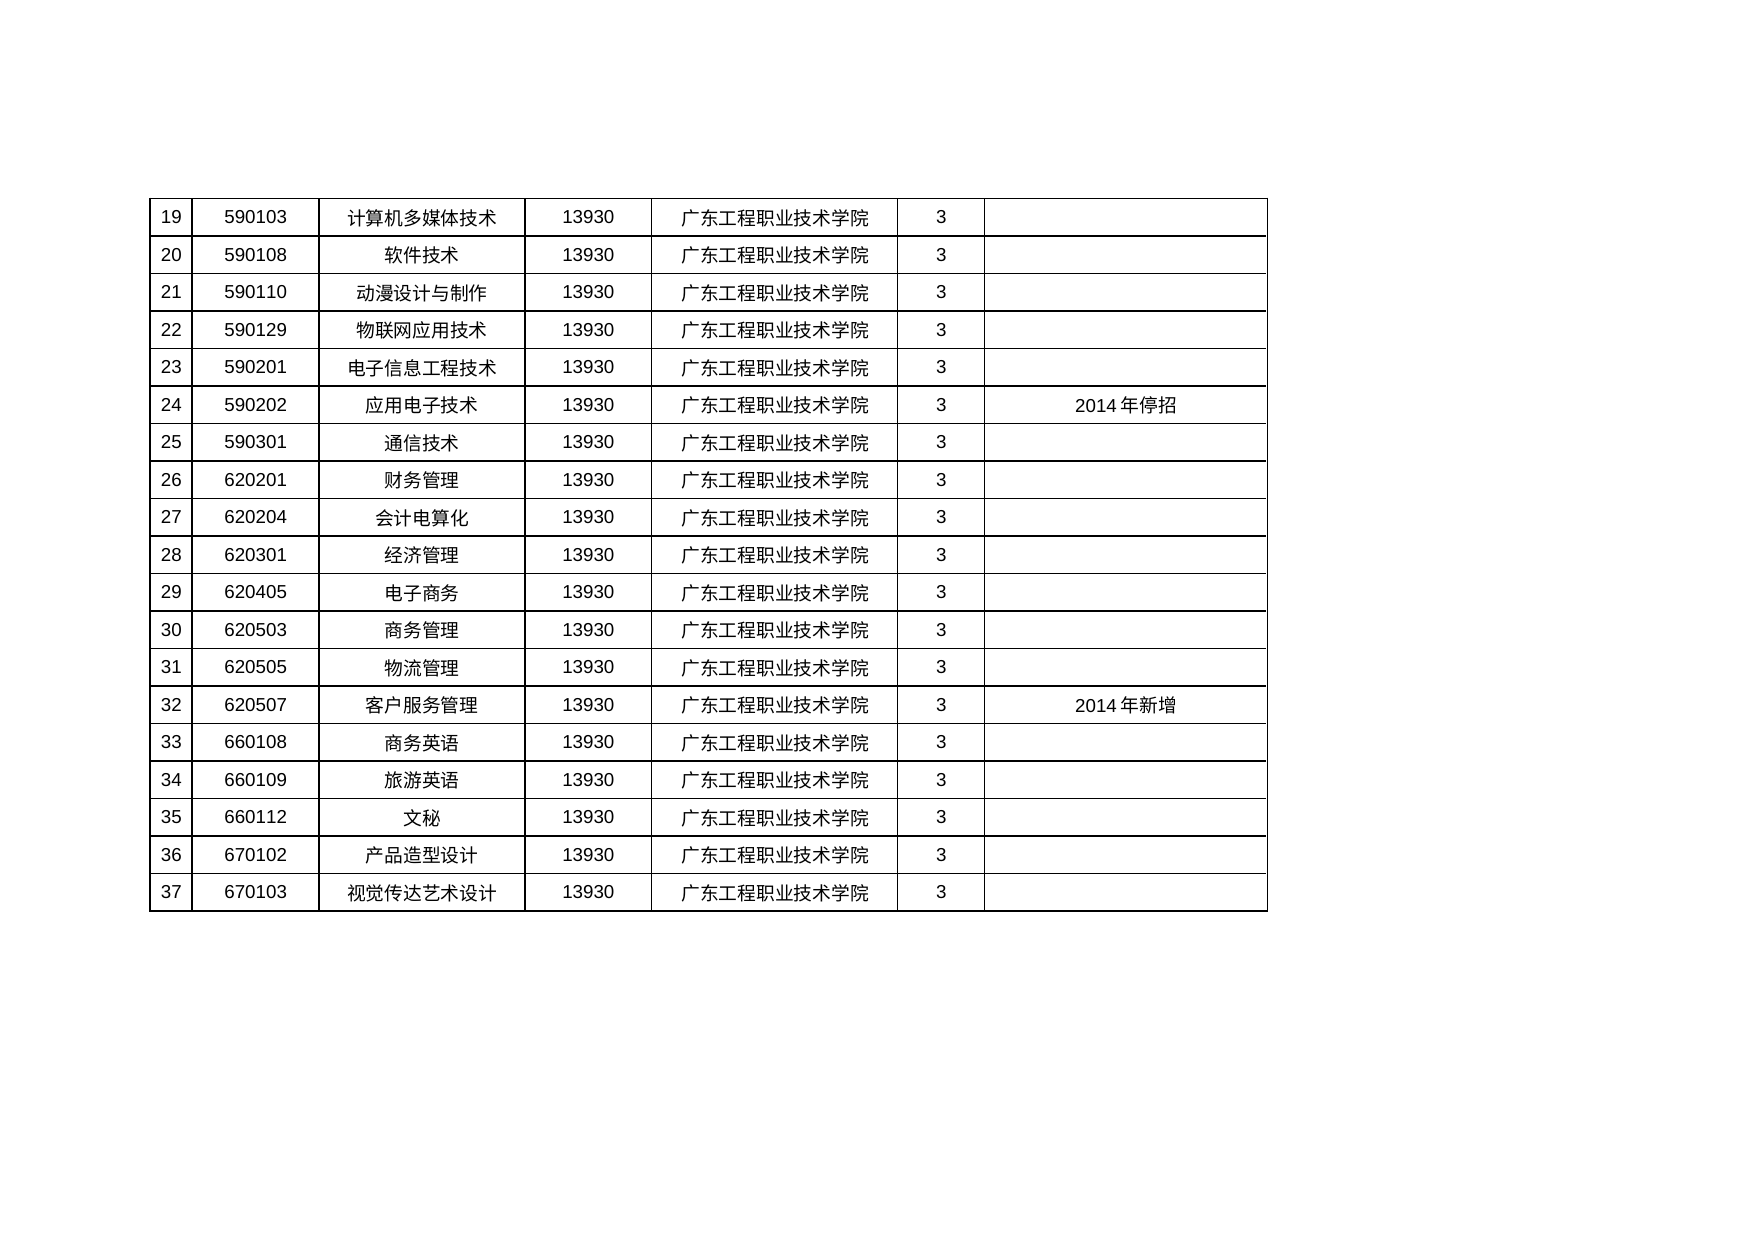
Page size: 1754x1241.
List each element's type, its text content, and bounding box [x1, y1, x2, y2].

table_cell 商务管理 [320, 612, 524, 648]
table_cell 620507 [193, 687, 318, 723]
table_cell 33 [151, 724, 191, 760]
table_cell 广东工程职业技术学院 [652, 837, 897, 873]
table_cell 视觉传达艺术设计 [320, 874, 524, 910]
table_cell 物流管理 [320, 649, 524, 685]
table_cell 590202 [193, 387, 318, 423]
table_cell 13930 [526, 537, 651, 573]
table_cell 3 [898, 462, 984, 498]
table_cell 3 [898, 199, 984, 235]
table_cell [985, 648, 1267, 685]
table_cell 20 [151, 237, 191, 273]
table_cell 670103 [193, 874, 318, 910]
table_cell 经济管理 [320, 537, 524, 573]
table_cell 3 [898, 424, 984, 460]
table_cell [985, 273, 1267, 310]
table_cell 37 [151, 874, 191, 910]
table_cell 计算机多媒体技术 [320, 199, 524, 235]
table_cell [985, 798, 1267, 835]
table_cell 660112 [193, 799, 318, 835]
table_cell 广东工程职业技术学院 [652, 649, 897, 685]
table_cell 3 [898, 687, 984, 723]
table_cell 3 [898, 349, 984, 385]
table_cell 广东工程职业技术学院 [652, 874, 897, 910]
table_cell 24 [151, 387, 191, 423]
table_cell 广东工程职业技术学院 [652, 462, 897, 498]
table_cell 590103 [193, 199, 318, 235]
table_cell 广东工程职业技术学院 [652, 612, 897, 648]
table_cell 30 [151, 612, 191, 648]
table_cell 软件技术 [320, 237, 524, 273]
table_cell 590129 [193, 312, 318, 348]
table_cell 3 [898, 874, 984, 910]
table_cell 21 [151, 274, 191, 310]
table_cell 3 [898, 312, 984, 348]
table_cell 26 [151, 462, 191, 498]
table_cell 广东工程职业技术学院 [652, 237, 897, 273]
table_cell 660109 [193, 762, 318, 798]
table_cell 13930 [526, 312, 651, 348]
table_cell 22 [151, 312, 191, 348]
table_cell 620503 [193, 612, 318, 648]
table_cell 广东工程职业技术学院 [652, 424, 897, 460]
table_cell 3 [898, 574, 984, 610]
table_cell 13930 [526, 199, 651, 235]
table_cell 3 [898, 762, 984, 798]
table_cell 会计电算化 [320, 499, 524, 535]
table_cell 29 [151, 574, 191, 610]
table_cell 32 [151, 687, 191, 723]
table_cell 商务英语 [320, 724, 524, 760]
table_cell 2014年停招 [985, 385, 1267, 423]
table_cell 28 [151, 537, 191, 573]
table_cell 36 [151, 837, 191, 873]
table_cell 3 [898, 837, 984, 873]
table_cell 13930 [526, 799, 651, 835]
table_cell 文秘 [320, 799, 524, 835]
table_cell 广东工程职业技术学院 [652, 537, 897, 573]
table_cell [985, 760, 1267, 798]
table_cell 620301 [193, 537, 318, 573]
table_cell 3 [898, 724, 984, 760]
table_cell 13930 [526, 687, 651, 723]
table_cell 广东工程职业技术学院 [652, 499, 897, 535]
table_cell 3 [898, 537, 984, 573]
table_cell [985, 348, 1267, 385]
table_cell [985, 573, 1267, 610]
table_cell [985, 498, 1267, 535]
table_cell 广东工程职业技术学院 [652, 724, 897, 760]
table_cell 13930 [526, 499, 651, 535]
table_cell 13930 [526, 574, 651, 610]
table_cell 25 [151, 424, 191, 460]
table_cell [985, 723, 1267, 760]
table_cell 3 [898, 612, 984, 648]
table_cell [985, 310, 1267, 348]
table_cell 13930 [526, 349, 651, 385]
table_cell 3 [898, 387, 984, 423]
table_cell [985, 535, 1267, 573]
table_cell 广东工程职业技术学院 [652, 687, 897, 723]
table_cell 广东工程职业技术学院 [652, 762, 897, 798]
table_cell 590201 [193, 349, 318, 385]
table_cell 13930 [526, 274, 651, 310]
table_cell 3 [898, 237, 984, 273]
table_cell 广东工程职业技术学院 [652, 387, 897, 423]
table_cell 620405 [193, 574, 318, 610]
table_cell 动漫设计与制作 [320, 274, 524, 310]
table_cell 35 [151, 799, 191, 835]
table_cell 2014年新增 [985, 685, 1267, 723]
table_cell 23 [151, 349, 191, 385]
table_cell 620505 [193, 649, 318, 685]
table_cell 应用电子技术 [320, 387, 524, 423]
table_cell 广东工程职业技术学院 [652, 199, 897, 235]
table_cell 产品造型设计 [320, 837, 524, 873]
table_cell 19 [151, 199, 191, 235]
table_cell 3 [898, 499, 984, 535]
table_cell 590110 [193, 274, 318, 310]
table_cell 电子信息工程技术 [320, 349, 524, 385]
table_cell 广东工程职业技术学院 [652, 274, 897, 310]
table_cell 620201 [193, 462, 318, 498]
table_cell 广东工程职业技术学院 [652, 312, 897, 348]
table_cell 通信技术 [320, 424, 524, 460]
table_cell [985, 423, 1267, 460]
table_cell 13930 [526, 874, 651, 910]
table_cell 34 [151, 762, 191, 798]
table_cell [985, 199, 1267, 235]
table_cell 3 [898, 799, 984, 835]
table_cell 广东工程职业技术学院 [652, 799, 897, 835]
table_cell 670102 [193, 837, 318, 873]
table_cell 广东工程职业技术学院 [652, 574, 897, 610]
table_cell 27 [151, 499, 191, 535]
table_cell 590108 [193, 237, 318, 273]
table_cell 旅游英语 [320, 762, 524, 798]
table_cell 3 [898, 649, 984, 685]
table_cell 13930 [526, 612, 651, 648]
table_cell 13930 [526, 237, 651, 273]
table_cell [985, 835, 1267, 873]
table_cell 3 [898, 274, 984, 310]
table_cell 13930 [526, 462, 651, 498]
table_cell 13930 [526, 649, 651, 685]
table_cell [985, 873, 1267, 910]
table_cell [985, 235, 1267, 273]
table_cell 590301 [193, 424, 318, 460]
table_cell 客户服务管理 [320, 687, 524, 723]
table_cell 财务管理 [320, 462, 524, 498]
table_cell 电子商务 [320, 574, 524, 610]
table_cell 31 [151, 649, 191, 685]
table_cell 广东工程职业技术学院 [652, 349, 897, 385]
table_cell 13930 [526, 724, 651, 760]
table_cell 620204 [193, 499, 318, 535]
table_cell 13930 [526, 424, 651, 460]
table_cell [985, 460, 1267, 498]
table_cell 13930 [526, 387, 651, 423]
table_cell 物联网应用技术 [320, 312, 524, 348]
table_cell 660108 [193, 724, 318, 760]
table_cell 13930 [526, 762, 651, 798]
table_cell [985, 610, 1267, 648]
table_cell 13930 [526, 837, 651, 873]
